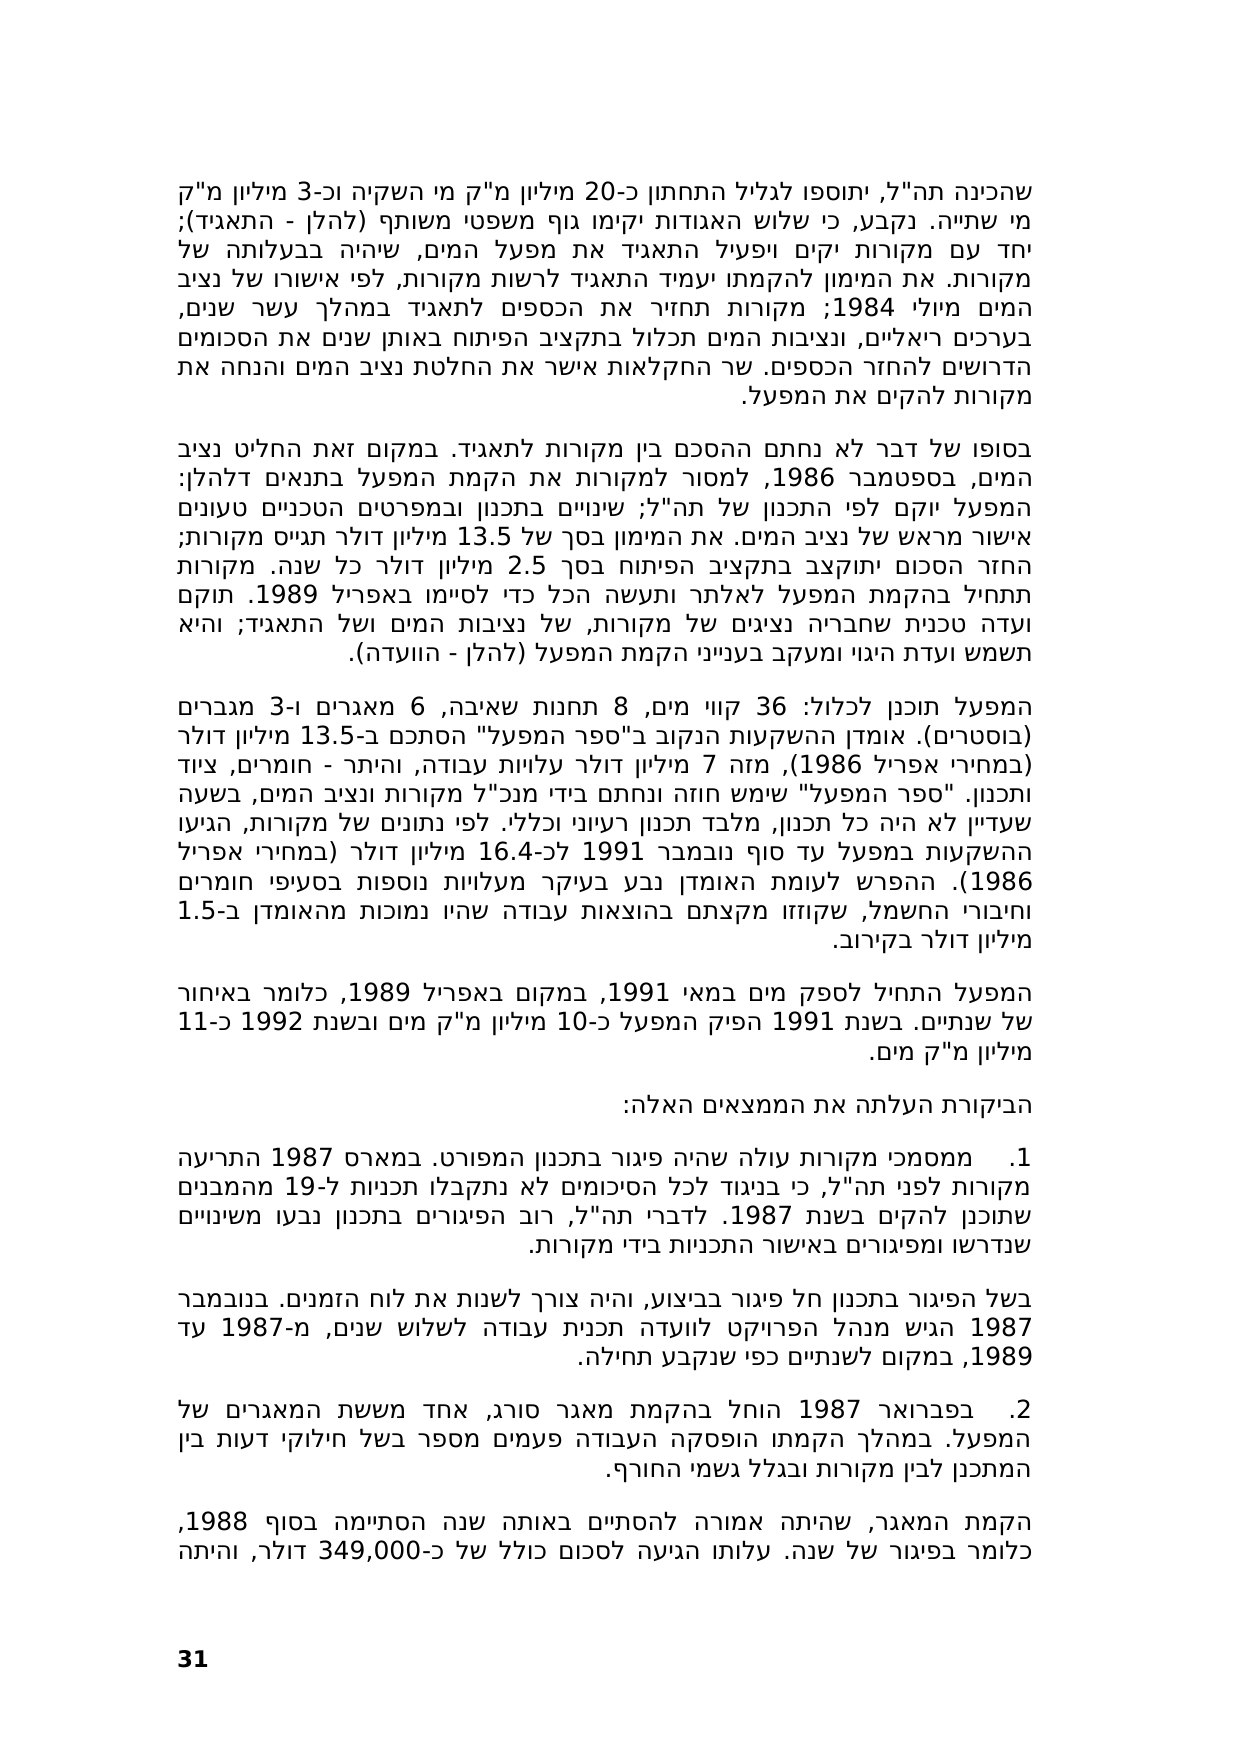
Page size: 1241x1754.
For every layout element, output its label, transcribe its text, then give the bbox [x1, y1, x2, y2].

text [177, 1507, 1033, 1565]
text בסופו של דבר לא נחתם ההסכם בין מקורות לתאגיד. במקום זאת החליט נציב המים, בספטמבר 1986, למסור למקורות את הקמת המפעל בתנאים דלהלן: המפעל יוקם לפי התכנון של תה"ל; שינויים בתכנון ובמפרטים הטכניים טעונים אישור מראש של נציב המים. את המימון בסך של 13.5 מיליון דולר תגייס מקורות; החזר הסכום יתוקצב בתקציב הפיתוח בסך 2.5 מיליון דולר כל שנה. מקורות תתחיל בהקמת המפעל לאלתר ותעשה הכל כדי לסיימו באפריל 1989. תוקם ועדה טכנית שחבריה נציגים של מקורות, של נציבות המים ושל התאגיד; והיא תשמש ועדת היגוי ומעקב בענייני הקמת המפעל (להלן - הוועדה). [177, 434, 1033, 668]
text הביקורת העלתה את הממצאים האלה: [177, 1090, 1033, 1119]
text 1. ממסמכי מקורות עולה שהיה פיגור בתכנון המפורט. במארס 1987 התריעה מקורות לפני תה"ל, כי בניגוד לכל הסיכומים לא נתקבלו תכניות ל-19 מהמבנים שתוכנן להקים בשנת 1987. לדברי תה"ל, רוב הפיגורים בתכנון נבעו משינויים שנדרשו ומפיגורים באישור התכניות בידי מקורות. [177, 1143, 1032, 1260]
text המפעל התחיל לספק מים במאי 1991, במקום באפריל 1989, כלומר באיחור של שנתיים. בשנת 1991 הפיק המפעל כ-10 מיליון מ"ק מים ובשנת 1992 כ-11 מיליון מ"ק מים. [177, 978, 1033, 1066]
text 2. בפברואר 1987 הוחל בהקמת מאגר סורג, אחד מששת המאגרים של המפעל. במהלך הקמתו הופסקה העבודה פעמים מספר בשל חילוקי דעות בין המתכנן לבין מקורות ובגלל גשמי החורף. [177, 1395, 1032, 1483]
text המפעל תוכנן לכלול: 36 קווי מים, 8 תחנות שאיבה, 6 מאגרים ו-3 מגברים (בוסטרים). אומדן ההשקעות הנקוב ב"ספר המפעל" הסתכם ב-13.5 מיליון דולר (במחירי אפריל 1986), מזה 7 מיליון דולר עלויות עבודה, והיתר - חומרים, ציוד ותכנון. "ספר המפעל" שימש חוזה ונחתם בידי מנכ"ל מקורות ונציב המים, בשעה שעדיין לא היה כל תכנון, מלבד תכנון רעיוני וכללי. לפי נתונים של מקורות, הגיעו ההשקעות במפעל עד סוף נובמבר 1991 לכ-16.4 מיליון דולר (במחירי אפריל 1986). ההפרש לעומת האומדן נבע בעיקר מעלויות נוספות בסעיפי חומרים וחיבורי החשמל, שקוזזו מקצתם בהוצאות עבודה שהיו נמוכות מהאומדן ב-1.5 מיליון דולר בקירוב. [177, 692, 1033, 954]
text שהכינה תה"ל, יתוספו לגליל התחתון כ-20 מיליון מ"ק מי השקיה וכ-3 מיליון מ"ק מי שתייה. נקבע, כי שלוש האגודות יקימו גוף משפטי משותף (להלן - התאגיד); יחד עם מקורות יקים ויפעיל התאגיד את מפעל המים, שיהיה בבעלותה של מקורות. את המימון להקמתו יעמיד התאגיד לרשות מקורות, לפי אישורו של נציב המים מיולי 1984; מקורות תחזיר את הכספים לתאגיד במהלך עשר שנים, בערכים ריאליים, ונציבות המים תכלול בתקציב הפיתוח באותן שנים את הסכומים הדרושים להחזר הכספים. שר החקלאות אישר את החלטת נציב המים והנחה את מקורות להקים את המפעל. [177, 177, 1033, 410]
text בשל הפיגור בתכנון חל פיגור בביצוע, והיה צורך לשנות את לוח הזמנים. בנובמבר 1987 הגיש מנהל הפרויקט לוועדה תכנית עבודה לשלוש שנים, מ-1987 עד 1989, במקום לשנתיים כפי שנקבע תחילה. [177, 1284, 1033, 1371]
